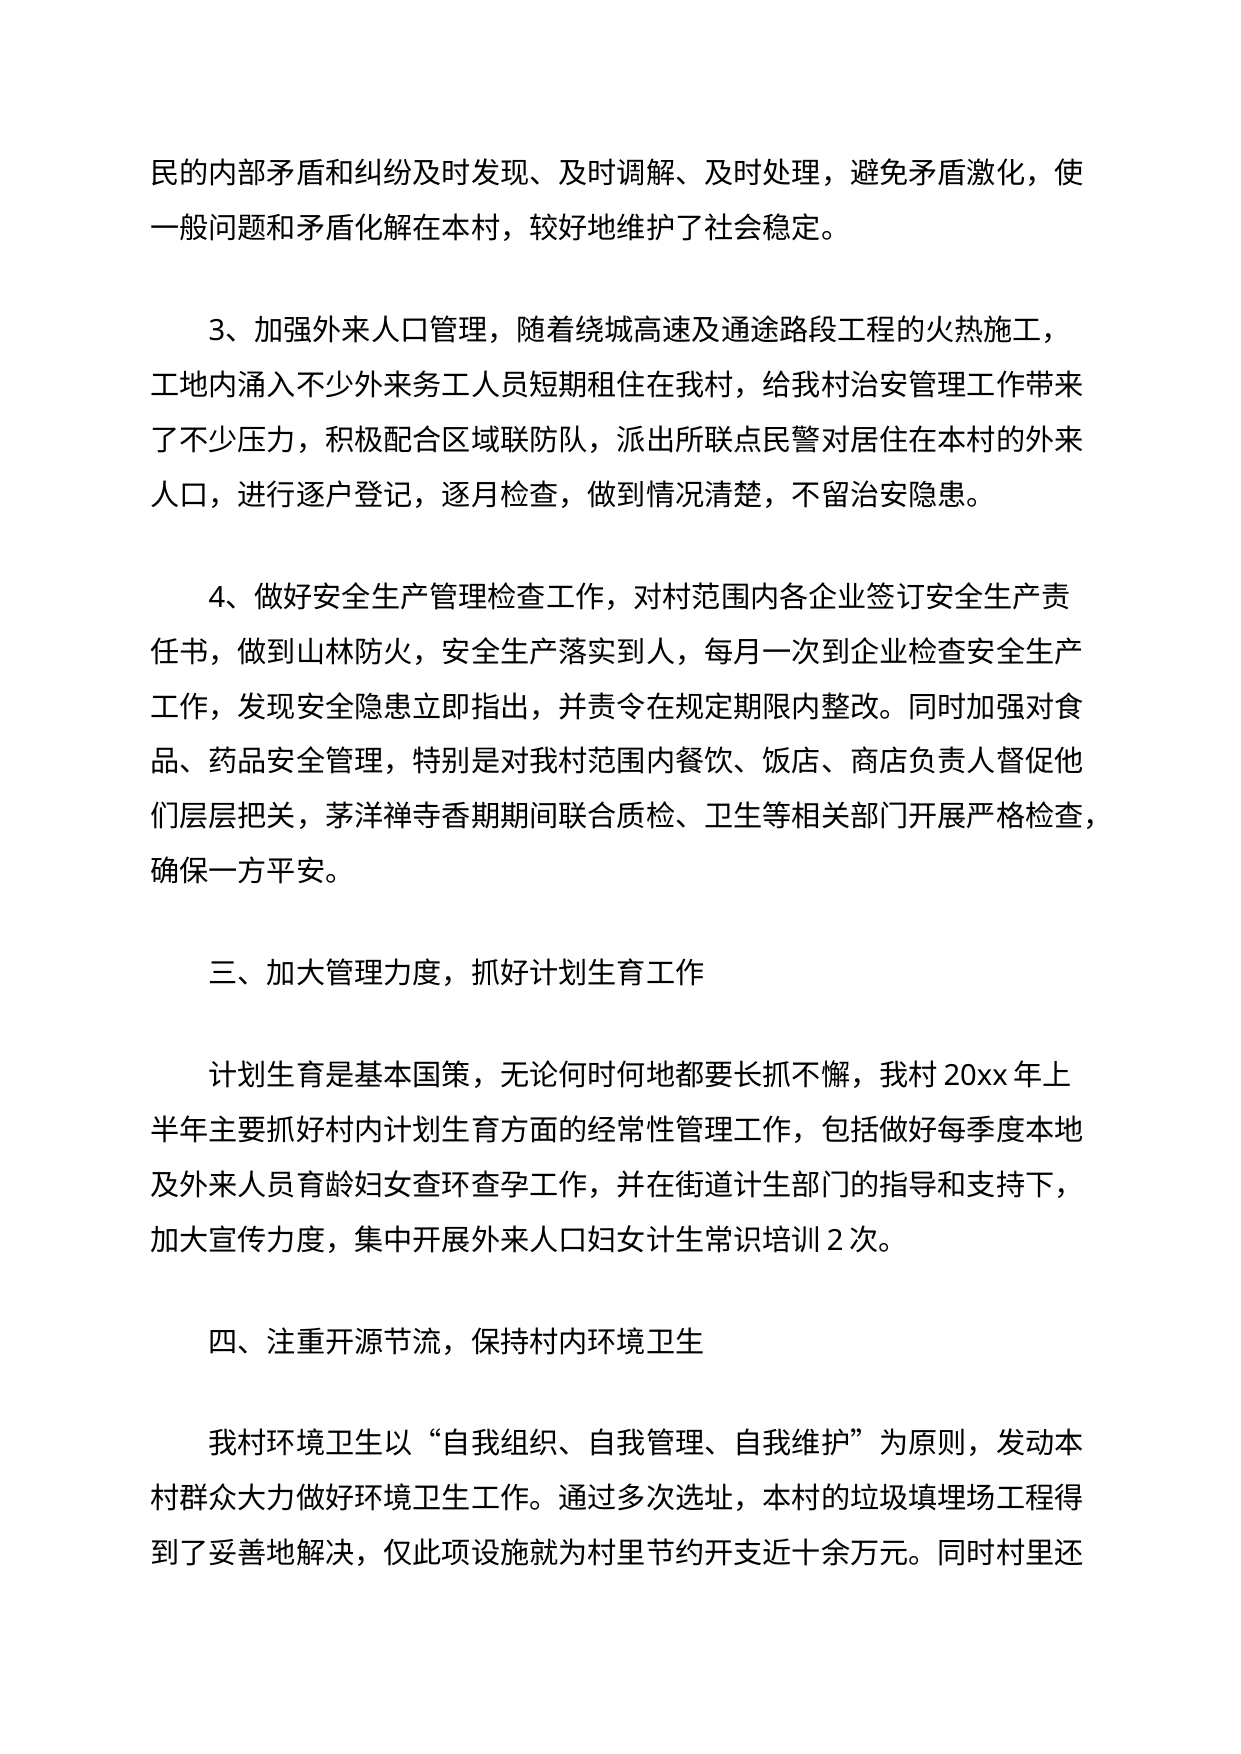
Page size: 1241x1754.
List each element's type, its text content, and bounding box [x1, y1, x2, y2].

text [150, 150, 1090, 247]
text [150, 1420, 1090, 1572]
text 3、加强外来人口管理，随着绕城高速及通途路段工程的火热施工，工地内涌入不少外来务工人员短期租住在我村，给我村治安管理工作带来了不少压力，积极配合区域联防队，派出所联点民警对居住在本村的外来人口，进行逐户登记，逐月检查，做到情况清楚，不留治安隐患。 [150, 307, 1090, 514]
text 4、做好安全生产管理检查工作，对村范围内各企业签订安全生产责任书，做到山林防火，安全生产落实到人，每月一次到企业检查安全生产工作，发现安全隐患立即指出，并责令在规定期限内整改。同时加强对食品、药品安全管理，特别是对我村范围内餐饮、饭店、商店负责人督促他们层层把关，茅洋禅寺香期期间联合质检、卫生等相关部门开展严格检查，确保一方平安。 [150, 573, 1090, 890]
text 四、注重开源节流，保持村内环境卫生 [150, 1318, 1090, 1360]
text 三、加大管理力度，抓好计划生育工作 [150, 949, 1090, 992]
text 计划生育是基本国策，无论何时何地都要长抓不懈，我村20xx年上半年主要抓好村内计划生育方面的经常性管理工作，包括做好每季度本地及外来人员育龄妇女查环查孕工作，并在街道计生部门的指导和支持下，加大宣传力度，集中开展外来人口妇女计生常识培训2次。 [150, 1051, 1090, 1258]
